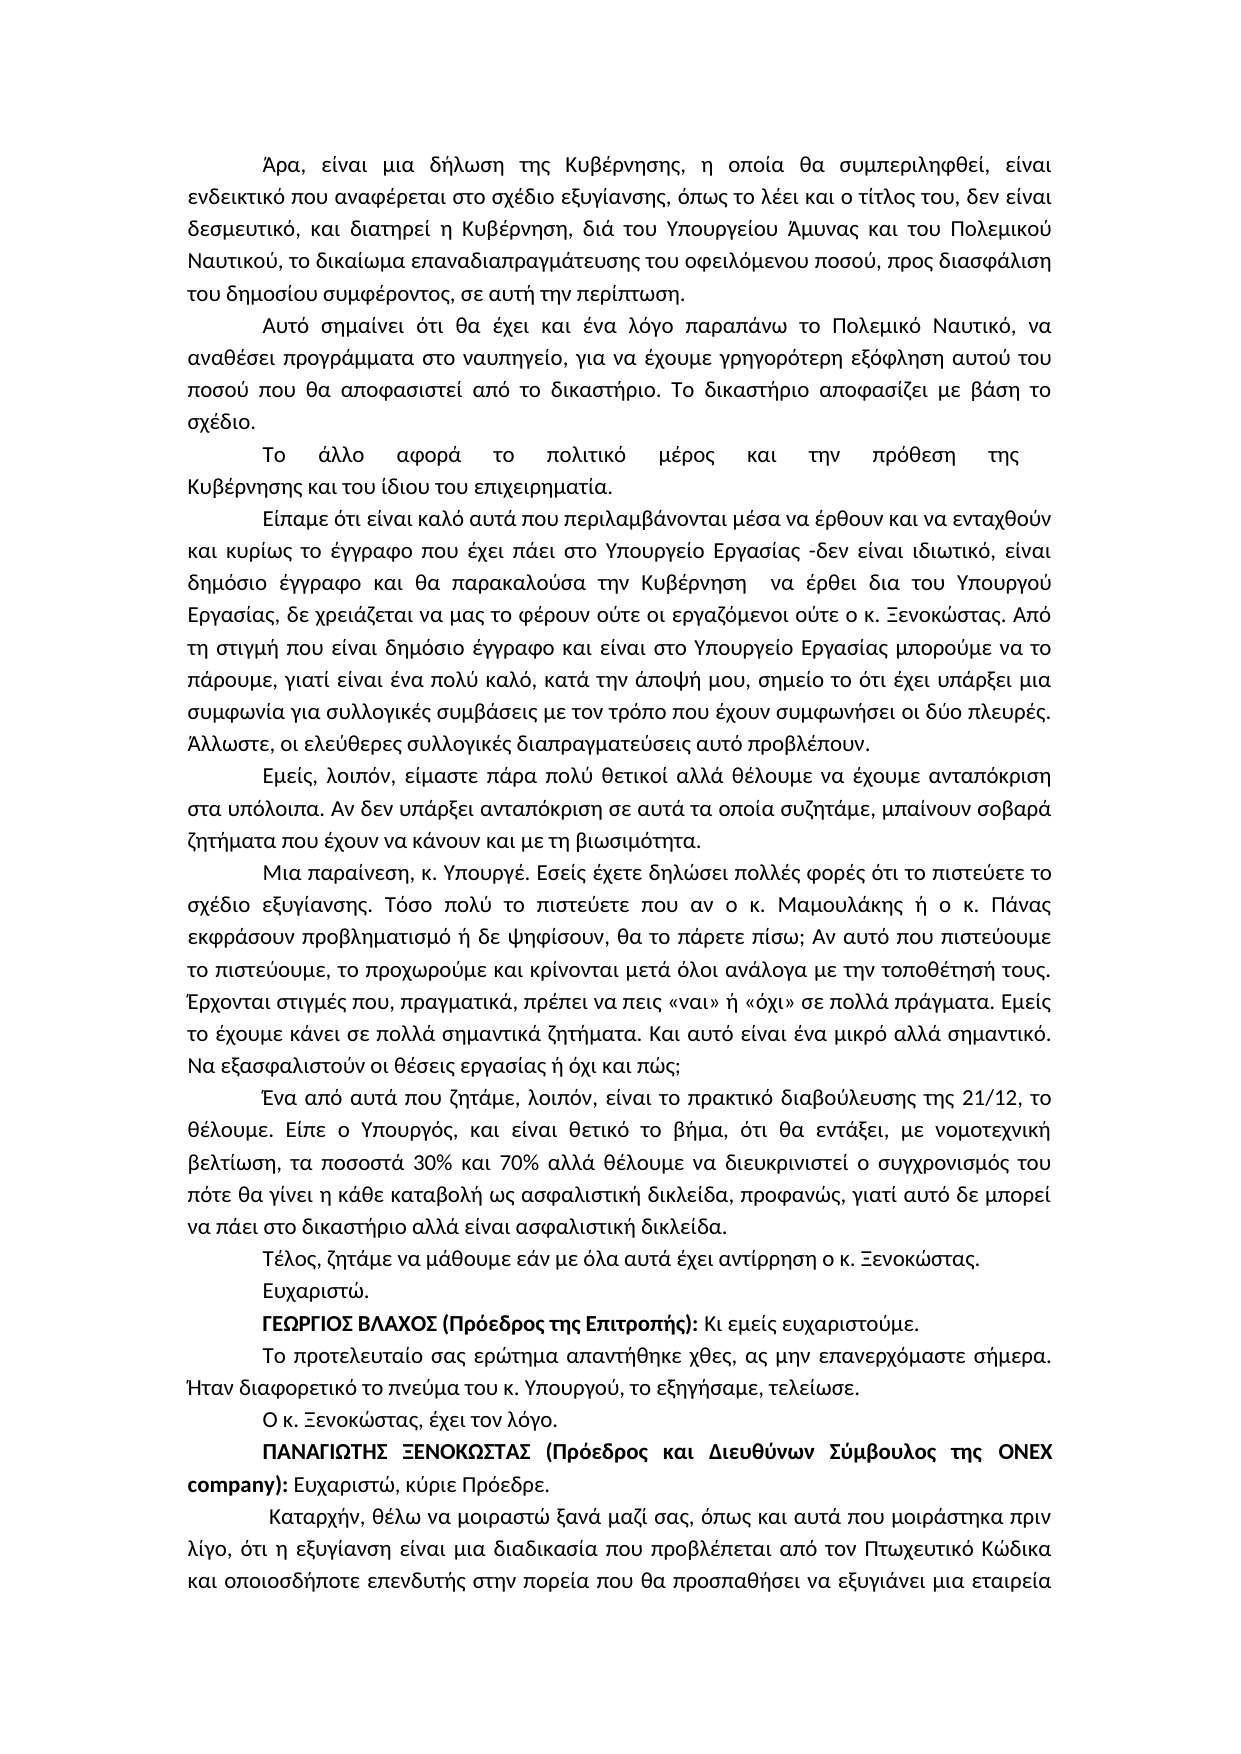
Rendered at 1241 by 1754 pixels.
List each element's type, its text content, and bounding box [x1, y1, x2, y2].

text ΠΑΝΑΓΙΩΤΗΣ ΞΕΝΟΚΩΣΤΑΣ (Πρόεδρος και Διευθύνων Σύμβουλος της ONEX company): Ευχαριστώ, κύριε Πρόεδρε. [187, 1437, 1053, 1498]
text Εμείς, λοιπόν, είμαστε πάρα πολύ θετικοί αλλά θέλουμε να έχουμε ανταπόκριση στα υπόλοιπα. Αν δεν υπάρξει ανταπόκριση σε αυτά τα οποία συζητάμε, μπαίνουν σοβαρά ζητήματα που έχουν να κάνουν και με τη βιωσιμότητα. [187, 762, 1053, 854]
text Αυτό σημαίνει ότι θα έχει και ένα λόγο παραπάνω το Πολεμικό Ναυτικό, να αναθέσει προγράμματα στο ναυπηγείο, για να έχουμε γρηγορότερη εξόφληση αυτού του ποσού που θα αποφασιστεί από το δικαστήριο. Το δικαστήριο αποφασίζει με βάση το σχέδιο. [187, 311, 1053, 436]
text Ευχαριστώ. [187, 1277, 1053, 1304]
text Το προτελευταίο σας ερώτημα απαντήθηκε χθες, ας μην επανερχόμαστε σήμερα. Ήταν διαφορετικό το πνεύμα του κ. Υπουργού, το εξηγήσαμε, τελείωσε. [187, 1341, 1053, 1401]
text Ένα από αυτά που ζητάμε, λοιπόν, είναι το πρακτικό διαβούλευσης της 21/12, το θέλουμε. Είπε ο Υπουργός, και είναι θετικό το βήμα, ότι θα εντάξει, με νομοτεχνική βελτίωση, τα ποσοστά 30% και 70% αλλά θέλουμε να διευκρινιστεί ο συγχρονισμός του πότε θα γίνει η κάθε καταβολή ως ασφαλιστική δικλείδα, προφανώς, γιατί αυτό δε μπορεί να πάει στο δικαστήριο αλλά είναι ασφαλιστική δικλείδα. [187, 1083, 1053, 1240]
text Ο κ. Ξενοκώστας, έχει τον λόγο. [187, 1405, 1053, 1433]
text Άρα, είναι μια δήλωση της Κυβέρνησης, η οποία θα συμπεριληφθεί, είναι ενδεικτικό που αναφέρεται στο σχέδιο εξυγίανσης, όπως το λέει και ο τίτλος του, δεν είναι δεσμευτικό, και διατηρεί η Κυβέρνηση, διά του Υπουργείου Άμυνας και του Πολεμικού Ναυτικού, το δικαίωμα επαναδιαπραγμάτευσης του οφειλόμενου ποσού, προς διασφάλιση του δημοσίου συμφέροντος, σε αυτή την περίπτωση. [187, 150, 1053, 307]
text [187, 1502, 1053, 1594]
text Είπαμε ότι είναι καλό αυτά που περιλαμβάνονται μέσα να έρθουν και να ενταχθούν και κυρίως το έγγραφο που έχει πάει στο Υπουργείο Εργασίας -δεν είναι ιδιωτικό, είναι δημόσιο έγγραφο και θα παρακαλούσα την Κυβέρνηση να έρθει δια του Υπουργού Εργασίας, δε χρειάζεται να μας το φέρουν ούτε οι εργαζόμενοι ούτε ο κ. Ξενοκώστας. Από τη στιγμή που είναι δημόσιο έγγραφο και είναι στο Υπουργείο Εργασίας μπορούμε να το πάρουμε, γιατί είναι ένα πολύ καλό, κατά την άποψή μου, σημείο το ότι έχει υπάρξει μια συμφωνία για συλλογικές συμβάσεις με τον τρόπο που έχουν συμφωνήσει οι δύο πλευρές. Άλλωστε, οι ελεύθερες συλλογικές διαπραγματεύσεις αυτό προβλέπουν. [187, 504, 1053, 757]
text ΓΕΩΡΓΙΟΣ ΒΛΑΧΟΣ (Πρόεδρος της Επιτροπής): Κι εμείς ευχαριστούμε. [187, 1309, 1053, 1337]
text Τέλος, ζητάμε να μάθουμε εάν με όλα αυτά έχει αντίρρηση ο κ. Ξενοκώστας. [187, 1244, 1053, 1272]
text Το άλλο αφορά το πολιτικό μέρος και την πρόθεση της Κυβέρνησης και του ίδιου του επιχειρηματία. [187, 440, 1053, 500]
text Μια παραίνεση, κ. Υπουργέ. Εσείς έχετε δηλώσει πολλές φορές ότι το πιστεύετε το σχέδιο εξυγίανσης. Τόσο πολύ το πιστεύετε που αν ο κ. Μαμουλάκης ή ο κ. Πάνας εκφράσουν προβληματισμό ή δε ψηφίσουν, θα το πάρετε πίσω; Αν αυτό που πιστεύουμε το πιστεύουμε, το προχωρούμε και κρίνονται μετά όλοι ανάλογα με την τοποθέτησή τους. Έρχονται στιγμές που, πραγματικά, πρέπει να πεις «ναι» ή «όχι» σε πολλά πράγματα. Εμείς το έχουμε κάνει σε πολλά σημαντικά ζητήματα. Και αυτό είναι ένα μικρό αλλά σημαντικό. Να εξασφαλιστούν οι θέσεις εργασίας ή όχι και πώς; [187, 858, 1053, 1079]
